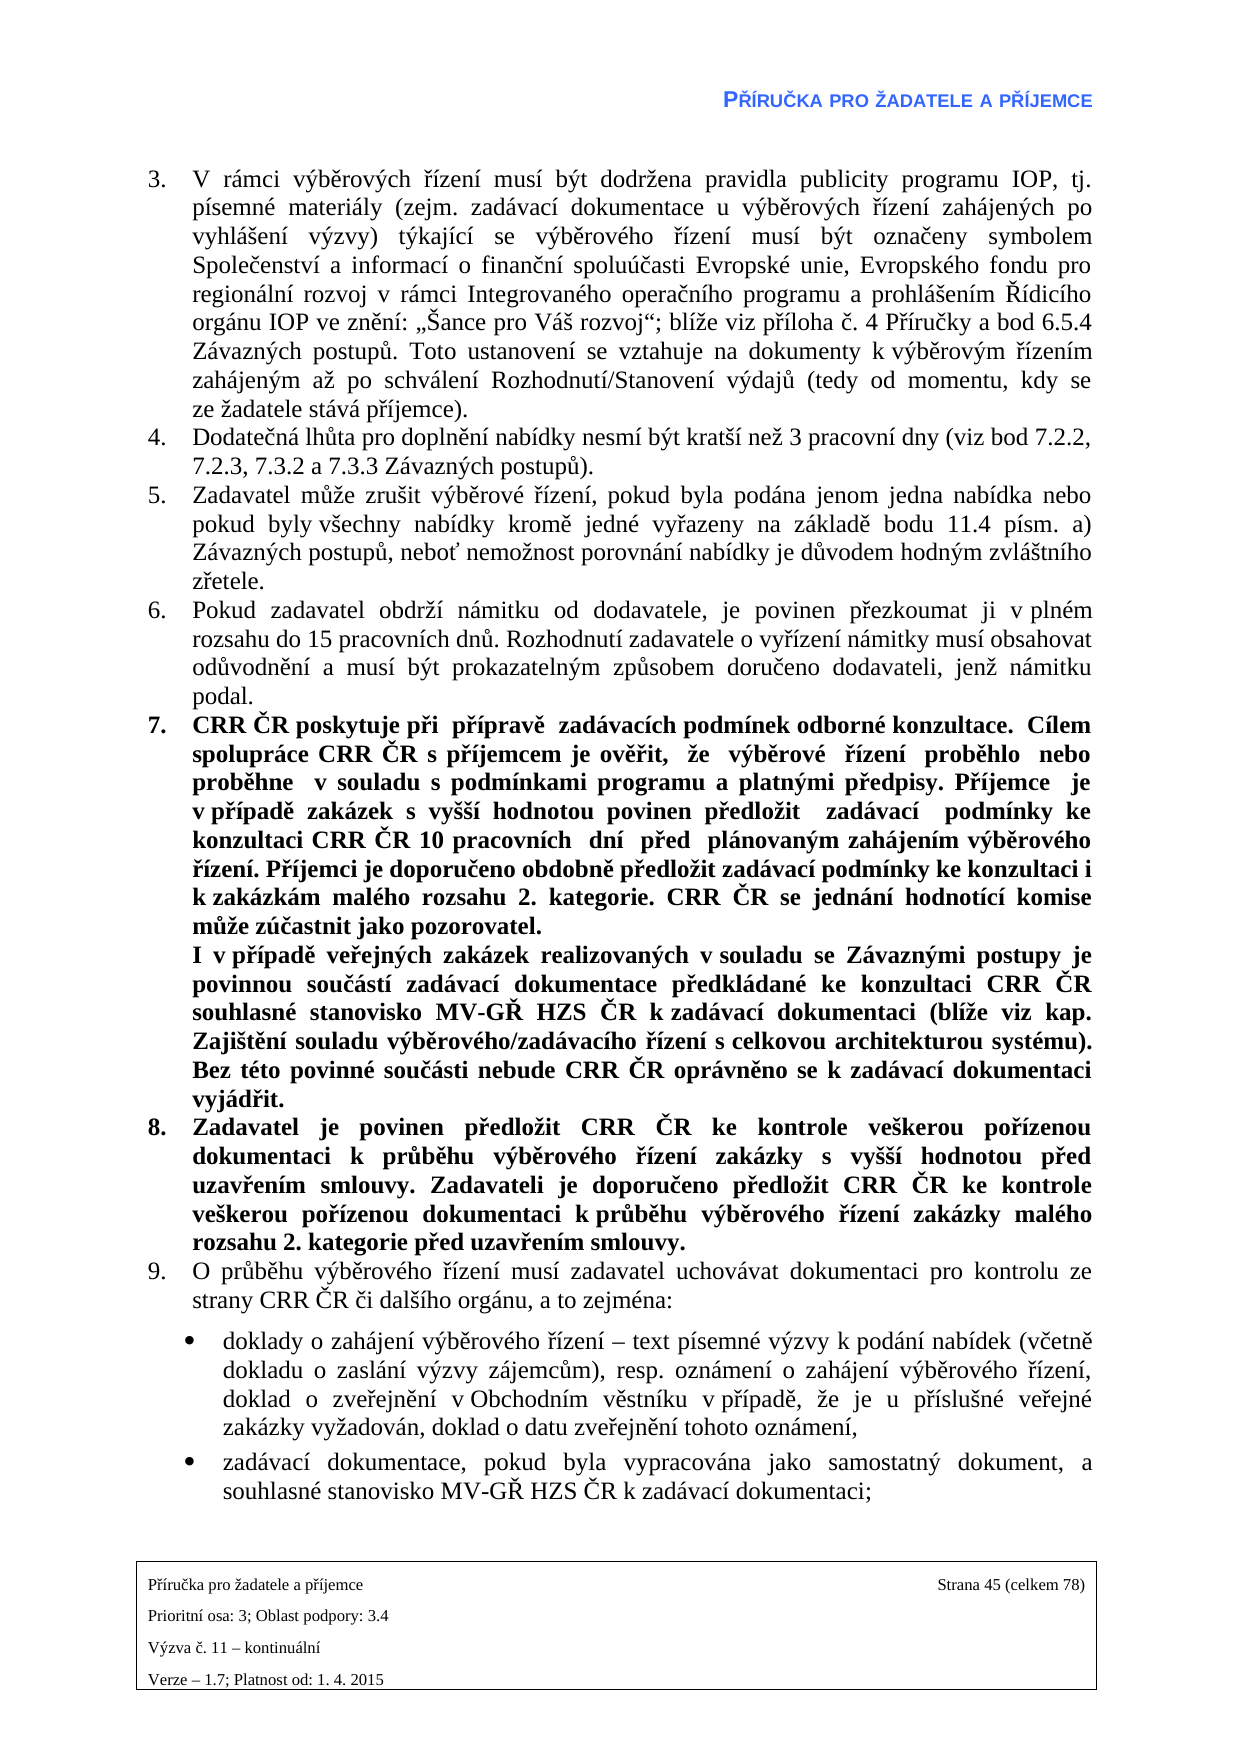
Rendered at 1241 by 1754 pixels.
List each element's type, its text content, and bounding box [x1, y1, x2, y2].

list Zadavatel může zrušit výběrové řízení, pokud byla podána jenom jedna nabídka nebo pokud byly všechny nabídky kromě jedné vyřazeny na základě bodu 11.4 písm. a) Závazných postupů, neboť nemožnost porovnání nabídky je důvodem hodným zvláštního zřetele. [148, 480, 1092, 595]
list Pokud zadavatel obdrží námitku od dodavatele, je povinen přezkoumat ji v plném rozsahu do 15 pracovních dnů. Rozhodnutí zadavatele o vyřízení námitky musí obsahovat odůvodnění a musí být prokazatelným způsobem doručeno dodavateli, jenž námitku podal. [148, 595, 1092, 710]
list doklady o zahájení výběrového řízení – text písemné výzvy k podání nabídek (včetně dokladu o zaslání výzvy zájemcům), resp. oznámení o zahájení výběrového řízení, doklad o zveřejnění v Obchodním věstníku v případě, že je u příslušné veřejné zakázky vyžadován, doklad o datu zveřejnění tohoto oznámení, [185, 1326, 1092, 1441]
list Zadavatel je povinen předložit CRR ČR ke kontrole veškerou pořízenou dokumentaci k průběhu výběrového řízení zakázky s vyšší hodnotou před uzavřením smlouvy. Zadavateli je doporučeno předložit CRR ČR ke kontrole veškerou pořízenou dokumentaci k průběhu výběrového řízení zakázky malého rozsahu 2. kategorie před uzavřením smlouvy. [148, 1112, 1092, 1256]
list zadávací dokumentace, pokud byla vypracována jako samostatný dokument, a souhlasné stanovisko MV-GŘ HZS ČR k zadávací dokumentaci; [185, 1447, 1092, 1505]
list I v případě veřejných zakázek realizovaných v souladu se Závaznými postupy je povinnou součástí zadávací dokumentace předkládané ke konzultaci CRR ČR souhlasné stanovisko MV-GŘ HZS ČR k zadávací dokumentaci (blíže viz kap. Zajištění souladu výběrového/zadávacího řízení s celkovou architekturou systému). Bez této povinné součásti nebude CRR ČR oprávněno se k zadávací dokumentaci vyjádřit. [192, 940, 1092, 1112]
list O průběhu výběrového řízení musí zadavatel uchovávat dokumentaci pro kontrolu ze strany CRR ČR či dalšího orgánu, a to zejména: [148, 1256, 1092, 1314]
list Dodatečná lhůta pro doplnění nabídky nesmí být kratší než 3 pracovní dny (viz bod 7.2.2, 7.2.3, 7.3.2 a 7.3.3 Závazných postupů). [148, 422, 1092, 480]
list CRR ČR poskytuje při přípravě zadávacích podmínek odborné konzultace. Cílem spolupráce CRR ČR s příjemcem je ověřit, že výběrové řízení proběhlo nebo proběhne v souladu s podmínkami programu a platnými předpisy. Příjemce je v případě zakázek s vyšší hodnotou povinen předložit zadávací podmínky ke konzultaci CRR ČR 10 pracovních dní před plánovaným zahájením výběrového řízení. Příjemci je doporučeno obdobně předložit zadávací podmínky ke konzultaci i k zakázkám malého rozsahu 2. kategorie. CRR ČR se jednání hodnotící komise může zúčastnit jako pozorovatel. [148, 710, 1092, 940]
list V rámci výběrových řízení musí být dodržena pravidla publicity programu IOP, tj. písemné materiály (zejm. zadávací dokumentace u výběrových řízení zahájených po vyhlášení výzvy) týkající se výběrového řízení musí být označeny symbolem Společenství a informací o finanční spoluúčasti Evropské unie, Evropského fondu pro regionální rozvoj v rámci Integrovaného operačního programu a prohlášením Řídicího orgánu IOP ve znění: „Šance pro Váš rozvoj“; blíže viz příloha č. 4 Příručky a bod 6.5.4 Závazných postupů. Toto ustanovení se vztahuje na dokumenty k výběrovým řízením zahájeným až po schválení Rozhodnutí/Stanovení výdajů (tedy od momentu, kdy se ze žadatele stává příjemce). [148, 164, 1093, 422]
